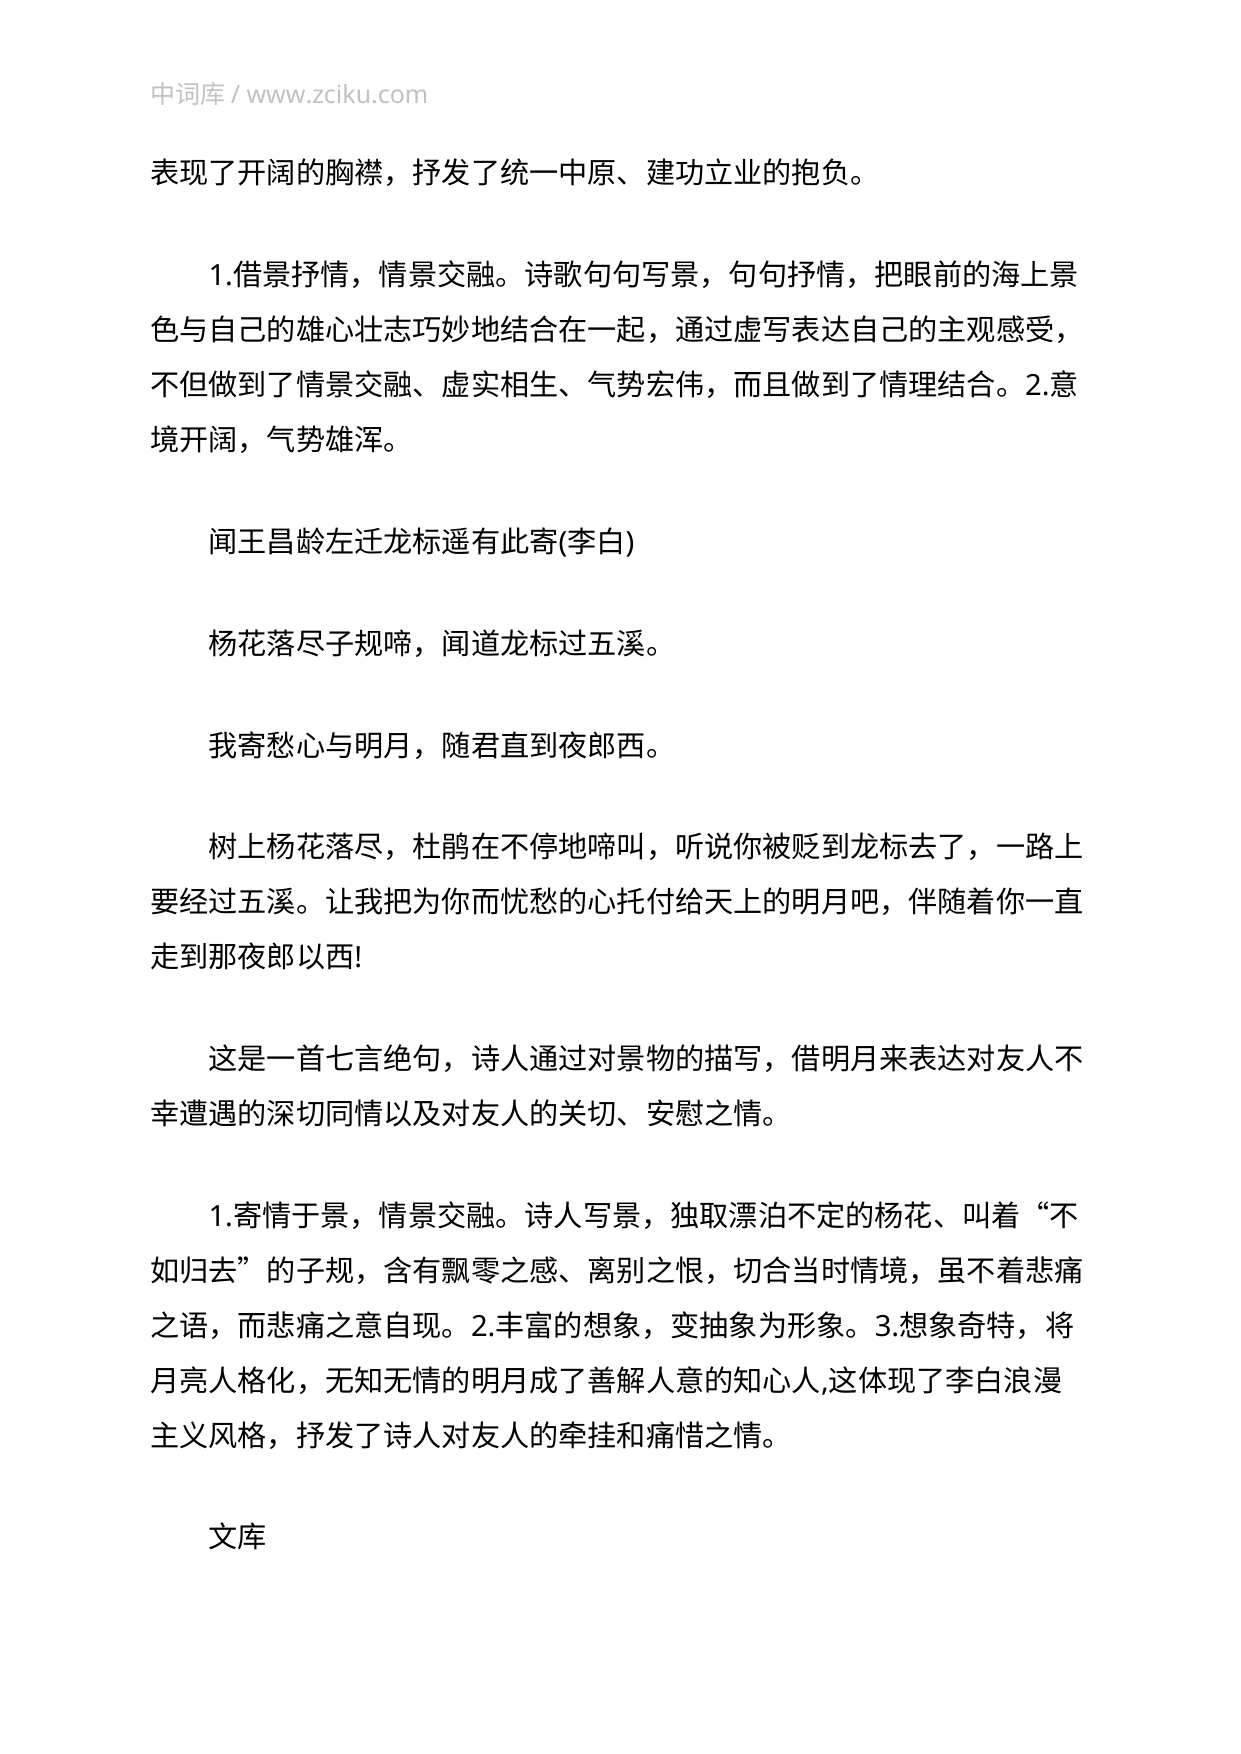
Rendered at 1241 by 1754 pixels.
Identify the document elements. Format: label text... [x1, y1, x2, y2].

text 这是一首七言绝句，诗人通过对景物的描写，借明月来表达对友人不幸遭遇的深切同情以及对友人的关切、安慰之情。 [150, 1036, 1090, 1133]
text 树上杨花落尽，杜鹃在不停地啼叫，听说你被贬到龙标去了，一路上要经过五溪。让我把为你而忧愁的心托付给天上的明月吧，伴随着你一直走到那夜郎以西! [150, 824, 1090, 976]
text 我寄愁心与明月，随君直到夜郎西。 [150, 722, 1090, 764]
text 文库 [150, 1514, 1090, 1556]
text 1.借景抒情，情景交融。诗歌句句写景，句句抒情，把眼前的海上景色与自己的雄心壮志巧妙地结合在一起，通过虚写表达自己的主观感受，不但做到了情景交融、虚实相生、气势宏伟，而且做到了情理结合。2.意境开阔，气势雄浑。 [150, 252, 1090, 459]
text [150, 150, 1090, 192]
text 1.寄情于景，情景交融。诗人写景，独取漂泊不定的杨花、叫着“不如归去”的子规，含有飘零之感、离别之恨，切合当时情境，虽不着悲痛之语，而悲痛之意自现。2.丰富的想象，变抽象为形象。3.想象奇特，将月亮人格化，无知无情的明月成了善解人意的知心人,这体现了李白浪漫主义风格，抒发了诗人对友人的牵挂和痛惜之情。 [150, 1192, 1090, 1454]
text 杨花落尽子规啼，闻道龙标过五溪。 [150, 620, 1090, 663]
text 闻王昌龄左迁龙标遥有此寄(李白) [150, 518, 1090, 561]
